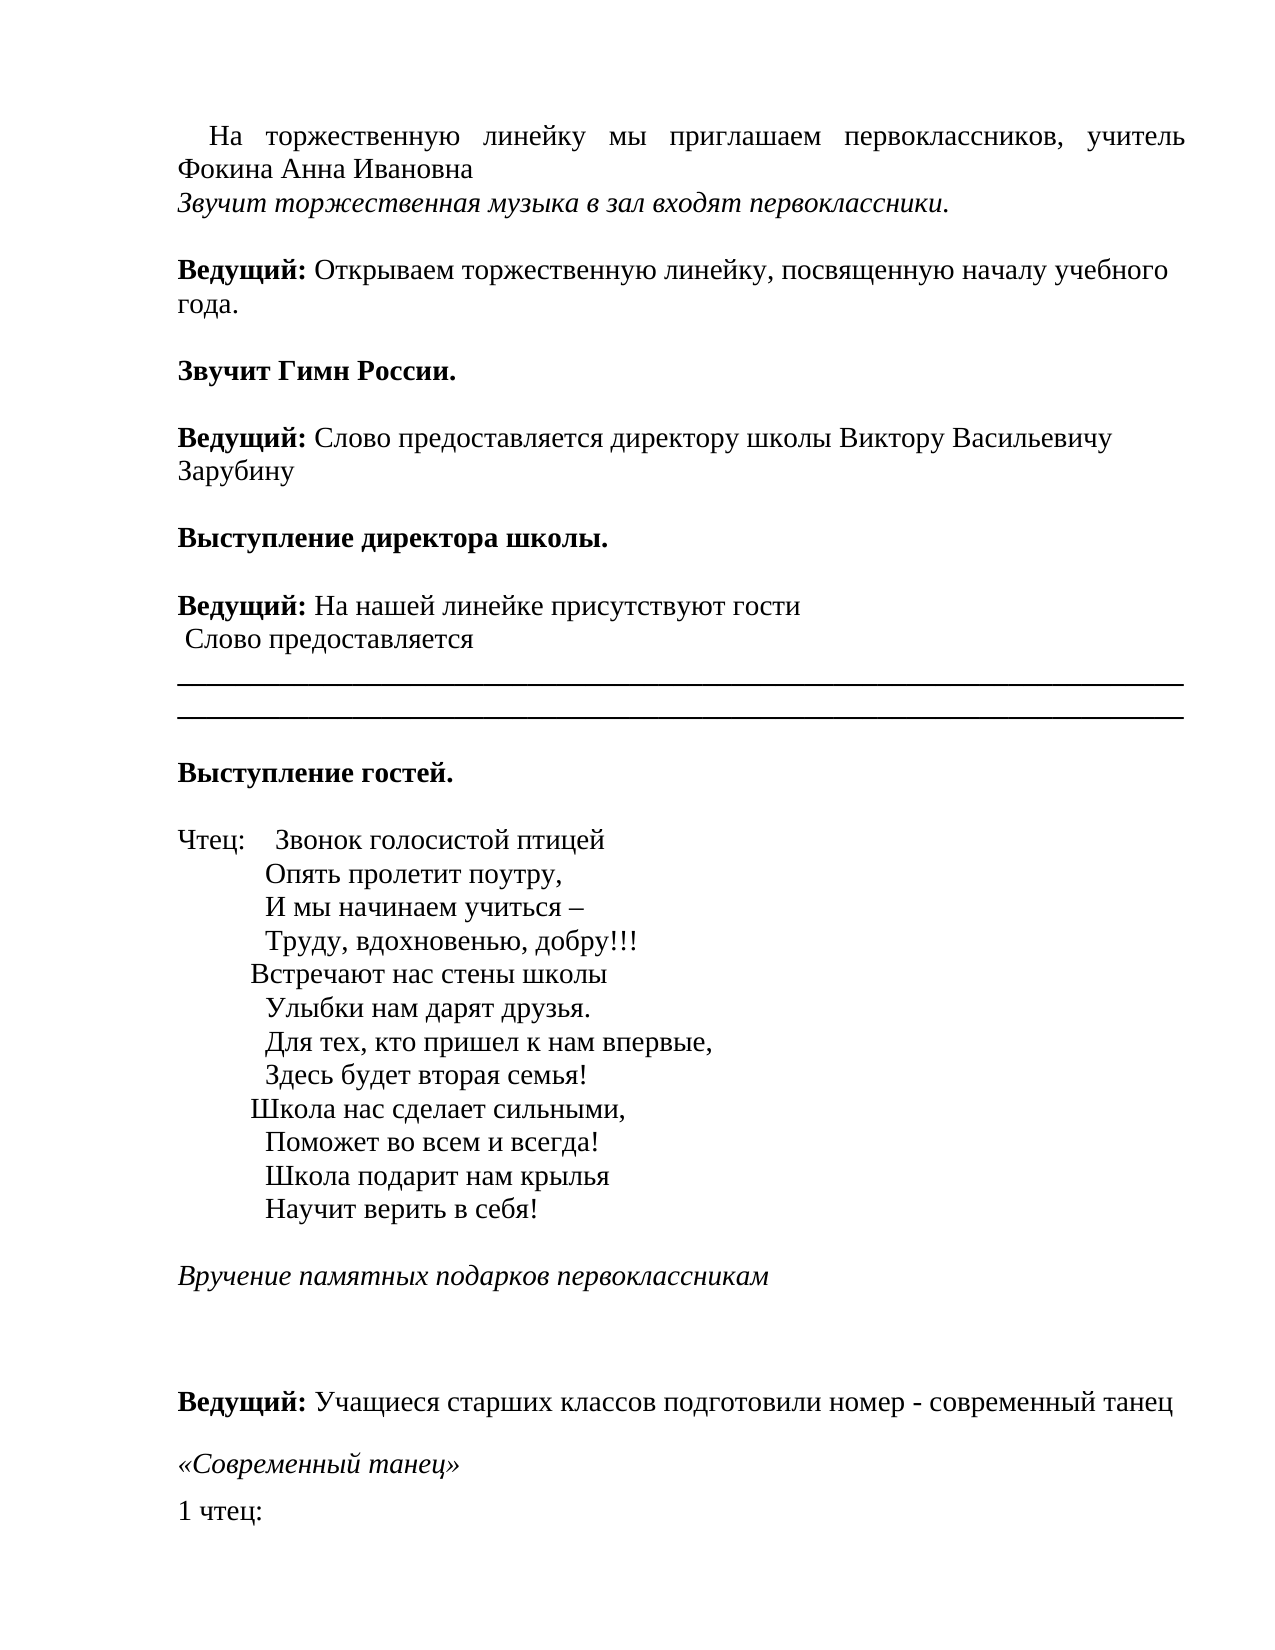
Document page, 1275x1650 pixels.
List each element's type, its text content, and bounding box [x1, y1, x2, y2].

text _____________________________________________________________________ [177, 688, 1186, 722]
text Труду, вдохновенью, добру!!! [177, 923, 1186, 957]
text Слово предоставляется [177, 621, 1186, 655]
text На торжественную линейку мы приглашаем первоклассников, учитель Фокина Анна Ивановна [177, 118, 1186, 185]
text Вручение памятных подарков первоклассникам [177, 1258, 1186, 1292]
text Здесь будет вторая семья! [177, 1057, 1186, 1091]
text Ведущий: Слово предоставляется директору школы Виктору Васильевичу Зарубину [177, 420, 1186, 487]
text Школа нас сделает сильными, [177, 1091, 1186, 1124]
text Звучит торжественная музыка в зал входят первоклассники. [177, 185, 1186, 219]
text Улыбки нам дарят друзья. [177, 990, 1186, 1024]
text Ведущий: На нашей линейке присутствуют гости [177, 588, 1186, 621]
text 1 чтец: [177, 1493, 1186, 1526]
text Звучит Гимн России. [177, 353, 1186, 386]
text Ведущий: Открываем торжественную линейку, посвященную началу учебного года. [177, 252, 1186, 319]
text «Современный танец» [177, 1447, 1186, 1480]
text Ведущий: Учащиеся старших классов подготовили номер - современный танец [177, 1384, 1186, 1417]
text Встречают нас стены школы [177, 957, 1186, 990]
text Выступление директора школы. [177, 521, 1186, 554]
text Научит верить в себя! [177, 1191, 1186, 1225]
text Чтец: Звонок голосистой птицей [177, 822, 1186, 856]
text Поможет во всем и всегда! [177, 1124, 1186, 1158]
text И мы начинаем учиться – [177, 889, 1186, 923]
text Школа подарит нам крылья [177, 1158, 1186, 1191]
text Выступление гостей. [177, 755, 1186, 789]
text Для тех, кто пришел к нам впервые, [177, 1024, 1186, 1057]
text Опять пролетит поутру, [177, 856, 1186, 889]
text _____________________________________________________________________ [177, 655, 1186, 688]
